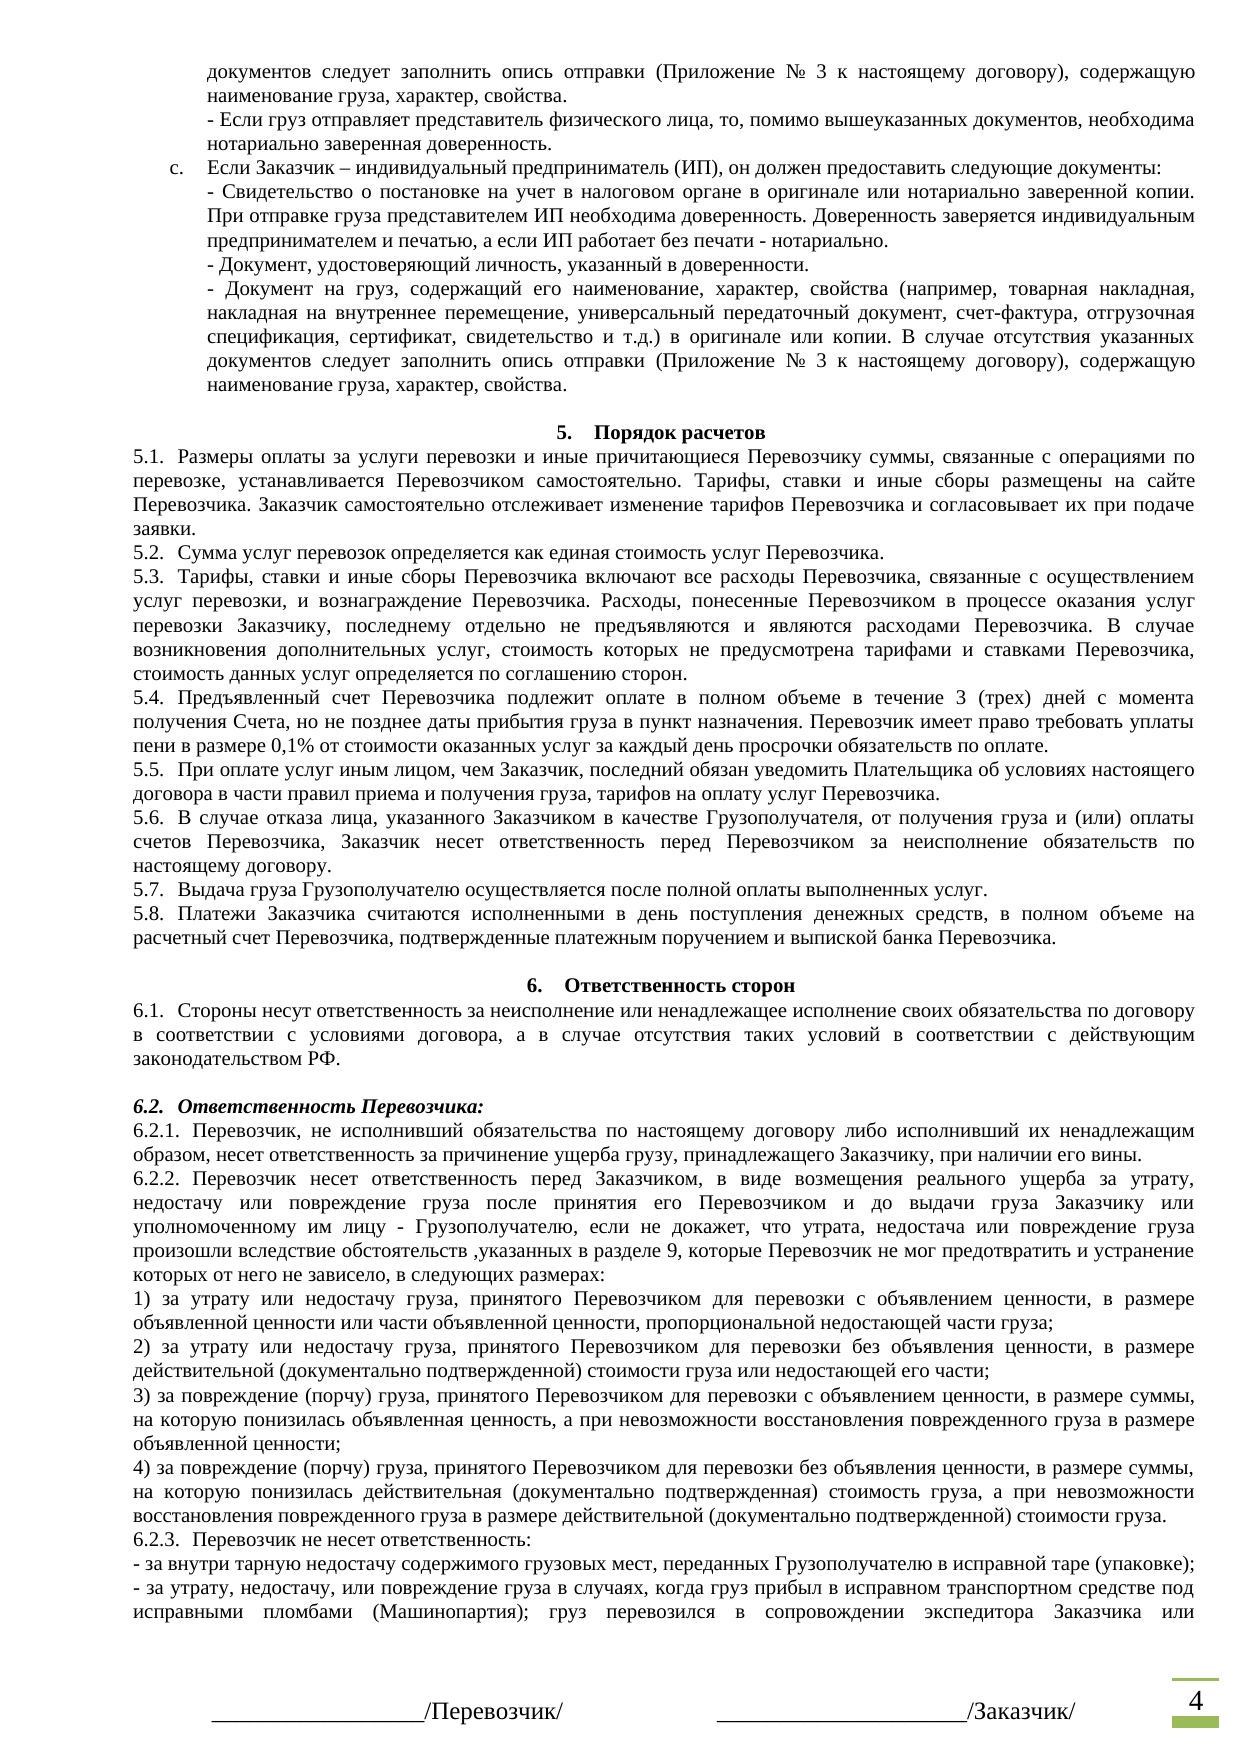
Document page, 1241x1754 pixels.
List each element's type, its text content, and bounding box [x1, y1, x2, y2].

text 1) за утрату или недостачу груза, принятого Перевозчиком для перевозки с объявлением ценности, в размере объявленной ценности или части объявленной ценности, пропорциональной недостающей части груза; [133, 1286, 1196, 1334]
text - Свидетельство о постановке на учет в налоговом органе в оригинале или нотариально заверенной копии. При отправке груза представителем ИП необходима доверенность. Доверенность заверяется индивидуальным предпринимателем и печатью, а если ИП работает без печати - нотариально. [207, 179, 1196, 252]
list Предъявленный счет Перевозчика подлежит оплате в полном объеме в течение 3 (трех) дней с момента получения Счета, но не позднее даты прибытия груза в пункт назначения. Перевозчик имеет право требовать уплаты пени в размере 0,1% от стоимости оказанных услуг за каждый день просрочки обязательств по оплате. [133, 685, 1196, 757]
text Ответственность сторон [170, 973, 1152, 997]
text - Документ, удостоверяющий личность, указанный в доверенности. [207, 252, 1196, 276]
text 4) за повреждение (порчу) груза, принятого Перевозчиком для перевозки без объявления ценности, в размере суммы, на которую понизилась действительная (документально подтвержденная) стоимость груза, а при невозможности восстановления поврежденного груза в размере действительной (документально подтвержденной) стоимости груза. [133, 1455, 1196, 1527]
list Сумма услуг перевозок определяется как единая стоимость услуг Перевозчика. [133, 540, 1196, 564]
text 3) за повреждение (порчу) груза, принятого Перевозчиком для перевозки с объявлением ценности, в размере суммы, на которую понизилась объявленная ценность, а при невозможности восстановления поврежденного груза в размере объявленной ценности; [133, 1382, 1196, 1455]
text - Если груз отправляет представитель физического лица, то, помимо вышеуказанных документов, необходима нотариально заверенная доверенность. [207, 107, 1196, 155]
list Выдача груза Грузополучателю осуществляется после полной оплаты выполненных услуг. [133, 877, 1196, 901]
list Платежи Заказчика считаются исполненными в день поступления денежных средств, в полном объеме на расчетный счет Перевозчика, подтвержденные платежным поручением и выпиской банка Перевозчика. [133, 901, 1196, 949]
list Перевозчик не несет ответственность: [133, 1527, 1196, 1551]
list В случае отказа лица, указанного Заказчиком в качестве Грузополучателя, от получения груза и (или) оплаты счетов Перевозчика, Заказчик несет ответственность перед Перевозчиком за неисполнение обязательств по настоящему договору. [133, 805, 1196, 877]
list Ответственность Перевозчика: [133, 1094, 1196, 1118]
text 2) за утрату или недостачу груза, принятого Перевозчиком для перевозки без объявления ценности, в размере действительной (документально подтвержденной) стоимости груза или недостающей его части; [133, 1334, 1196, 1382]
list Перевозчик несет ответственность перед Заказчиком, в виде возмещения реального ущерба за утрату, недостачу или повреждение груза после принятия его Перевозчиком и до выдачи груза Заказчику или уполномоченному им лицу - Грузополучателю, если не докажет, что утрата, недостача или повреждение груза произошли вследствие обстоятельств ,указанных в разделе 9, которые Перевозчик не мог предотвратить и устранение которых от него не зависело, в следующих размерах: [133, 1166, 1196, 1286]
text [133, 1575, 1196, 1623]
list Размеры оплаты за услуги перевозки и иные причитающиеся Перевозчику суммы, связанные с операциями по перевозке, устанавливается Перевозчиком самостоятельно. Тарифы, ставки и иные сборы размещены на сайте Перевозчика. Заказчик самостоятельно отслеживает изменение тарифов Перевозчика и согласовывает их при подаче заявки. [133, 444, 1196, 540]
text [207, 59, 1196, 107]
list Стороны несут ответственность за неисполнение или ненадлежащее исполнение своих обязательства по договору в соответствии с условиями договора, а в случае отсутствия таких условий в соответствии с действующим законодательством РФ. [133, 997, 1196, 1070]
text - за внутри тарную недостачу содержимого грузовых мест, переданных Грузополучателю в исправной таре (упаковке); [133, 1551, 1196, 1575]
text Порядок расчетов [170, 420, 1152, 444]
list Если Заказчик – индивидуальный предприниматель (ИП), он должен предоставить следующие документы: [169, 155, 1196, 179]
list При оплате услуг иным лицом, чем Заказчик, последний обязан уведомить Плательщика об условиях настоящего договора в части правил приема и получения груза, тарифов на оплату услуг Перевозчика. [133, 757, 1196, 805]
list Тарифы, ставки и иные сборы Перевозчика включают все расходы Перевозчика, связанные с осуществлением услуг перевозки, и вознаграждение Перевозчика. Расходы, понесенные Перевозчиком в процессе оказания услуг перевозки Заказчику, последнему отдельно не предъявляются и являются расходами Перевозчика. В случае возникновения дополнительных услуг, стоимость которых не предусмотрена тарифами и ставками Перевозчика, стоимость данных услуг определяется по соглашению сторон. [133, 564, 1196, 685]
list Перевозчик, не исполнивший обязательства по настоящему договору либо исполнивший их ненадлежащим образом, несет ответственность за причинение ущерба грузу, принадлежащего Заказчику, при наличии его вины. [133, 1118, 1196, 1166]
